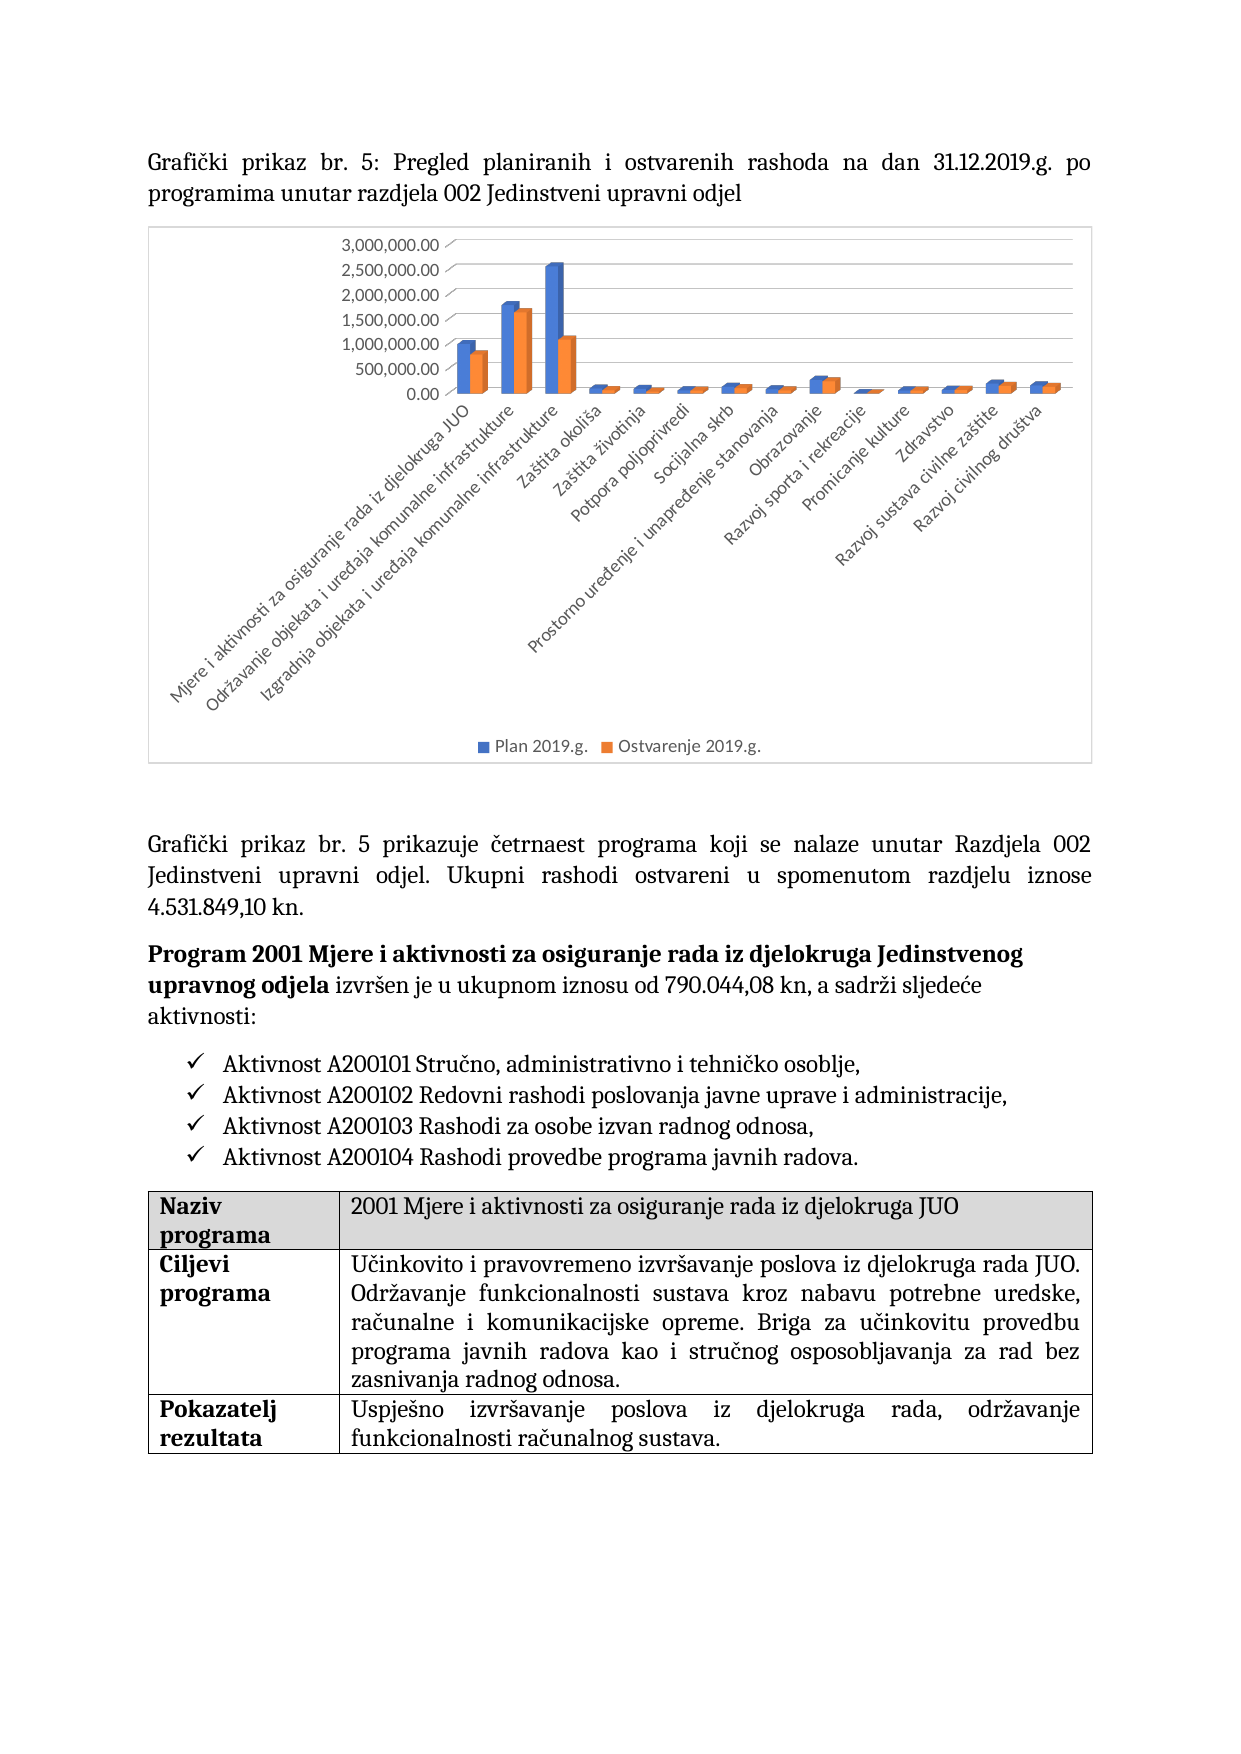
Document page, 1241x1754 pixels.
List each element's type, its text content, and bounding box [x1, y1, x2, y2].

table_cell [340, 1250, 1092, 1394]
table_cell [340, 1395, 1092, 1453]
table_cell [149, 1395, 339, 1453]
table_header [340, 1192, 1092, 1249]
text Program 2001 Mjere i aktivnosti za osiguranje rada iz djelokruga Jedinstvenog upravnog odjela izvršen je u ukupnom iznosu od 790.044,08 kn, a sadrži sljedeće aktivnosti: [148, 940, 1093, 1031]
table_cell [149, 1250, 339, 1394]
text Grafički prikaz br. 5 prikazuje četrnaest programa koji se nalaze unutar Razdjela 002 Jedinstveni upravni odjel. Ukupni rashodi ostvareni u spomenutom razdjelu iznose 4.531.849,10 kn. [148, 830, 1093, 921]
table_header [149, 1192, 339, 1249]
text Grafički prikaz br. 5: Pregled planiranih i ostvarenih rashoda na dan 31.12.2019.g. po programima unutar razdjela 002 Jedinstveni upravni odjel [148, 148, 1093, 207]
list Aktivnost A200103 Rashodi za osobe izvan radnog odnosa, [185, 1112, 1093, 1141]
list Aktivnost A200104 Rashodi provedbe programa javnih radova. [185, 1143, 1093, 1172]
list Aktivnost A200102 Redovni rashodi poslovanja javne uprave i administracije, [185, 1081, 1093, 1110]
list Aktivnost A200101 Stručno, administrativno i tehničko osoblje, [185, 1050, 1093, 1079]
